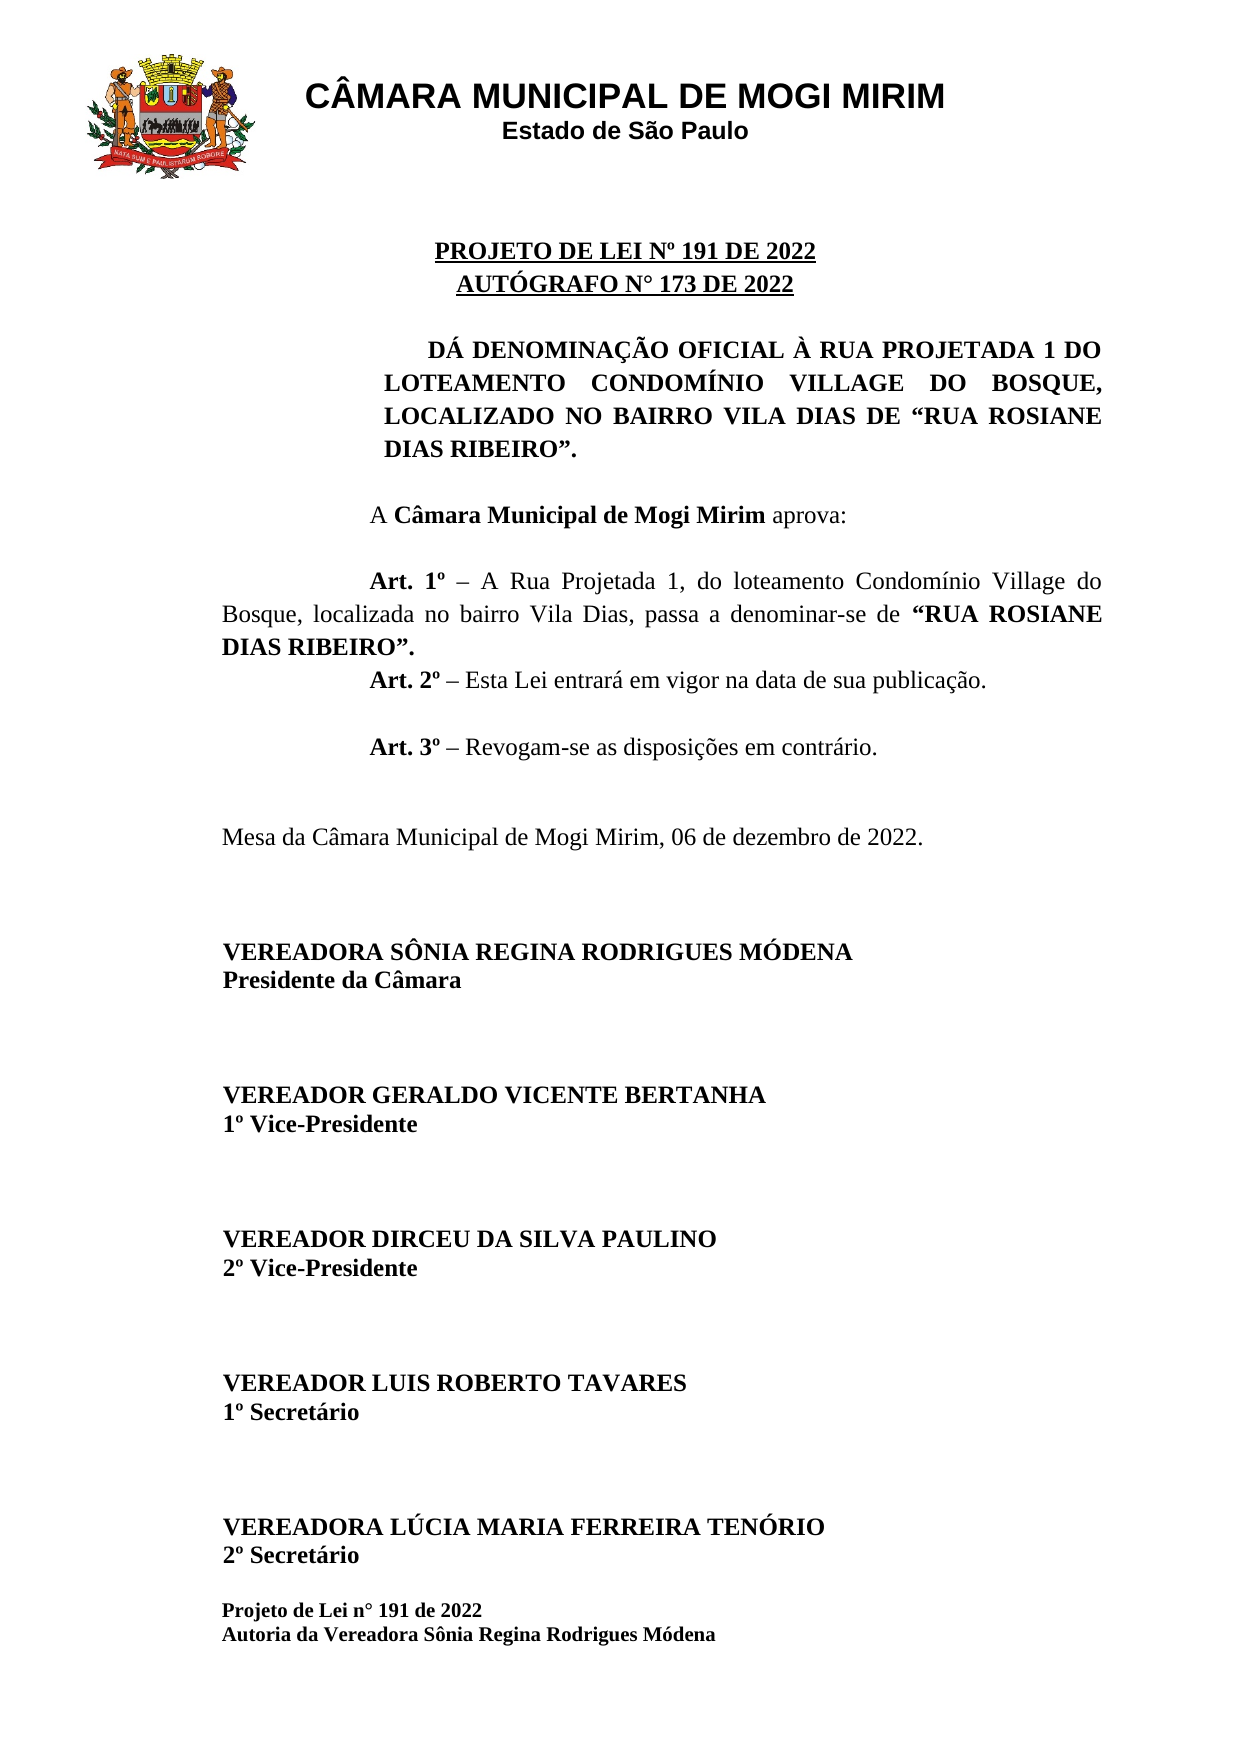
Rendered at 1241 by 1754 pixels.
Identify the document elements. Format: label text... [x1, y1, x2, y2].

text PROJETO DE LEI Nº 191 DE 2022 [148, 236, 1103, 265]
text VEREADORA SÔNIA REGINA RODRIGUES MÓDENA [223, 937, 1103, 965]
text Autoria da Vereadora Sônia Regina Rodrigues Módena [222, 1622, 1103, 1646]
text VEREADOR LUIS ROBERTO TAVARES [223, 1368, 1103, 1397]
text 2º Secretário [223, 1540, 1103, 1569]
text 1º Secretário [223, 1397, 1103, 1425]
text 1º Vice-Presidente [223, 1109, 1103, 1138]
text AUTÓGRAFO N° 173 DE 2022 [148, 269, 1103, 298]
text A Câmara Municipal de Mogi Mirim aprova: [369, 500, 1103, 529]
text Presidente da Câmara [223, 965, 1103, 994]
text DÁ DENOMINAÇÃO OFICIAL À RUA PROJETADA 1 DO LOTEAMENTO CONDOMÍNIO VILLAGE DO BOSQUE, LOCALIZADO NO BAIRRO VILA DIAS DE “RUA ROSIANE DIAS RIBEIRO”. [251, 335, 1103, 463]
text VEREADOR GERALDO VICENTE BERTANHA [223, 1080, 1103, 1109]
text Art. 1º – A Rua Projetada 1, do loteamento Condomínio Village do Bosque, localizada no bairro Vila Dias, passa a denominar-se de “RUA ROSIANE DIAS RIBEIRO”. [222, 566, 1103, 661]
text VEREADOR DIRCEU DA SILVA PAULINO [223, 1224, 1103, 1253]
text 2º Vice-Presidente [223, 1253, 1103, 1282]
picture [85, 54, 256, 179]
text Art. 2º – Esta Lei entrará em vigor na data de sua publicação. [295, 666, 1103, 694]
text Mesa da Câmara Municipal de Mogi Mirim, 06 de dezembro de 2022. [148, 822, 1103, 850]
text Projeto de Lei n° 191 de 2022 [222, 1598, 1103, 1622]
text Art. 3º – Revogam-se as disposições em contrário. [295, 732, 1103, 760]
text VEREADORA LÚCIA MARIA FERREIRA TENÓRIO [223, 1512, 1103, 1540]
